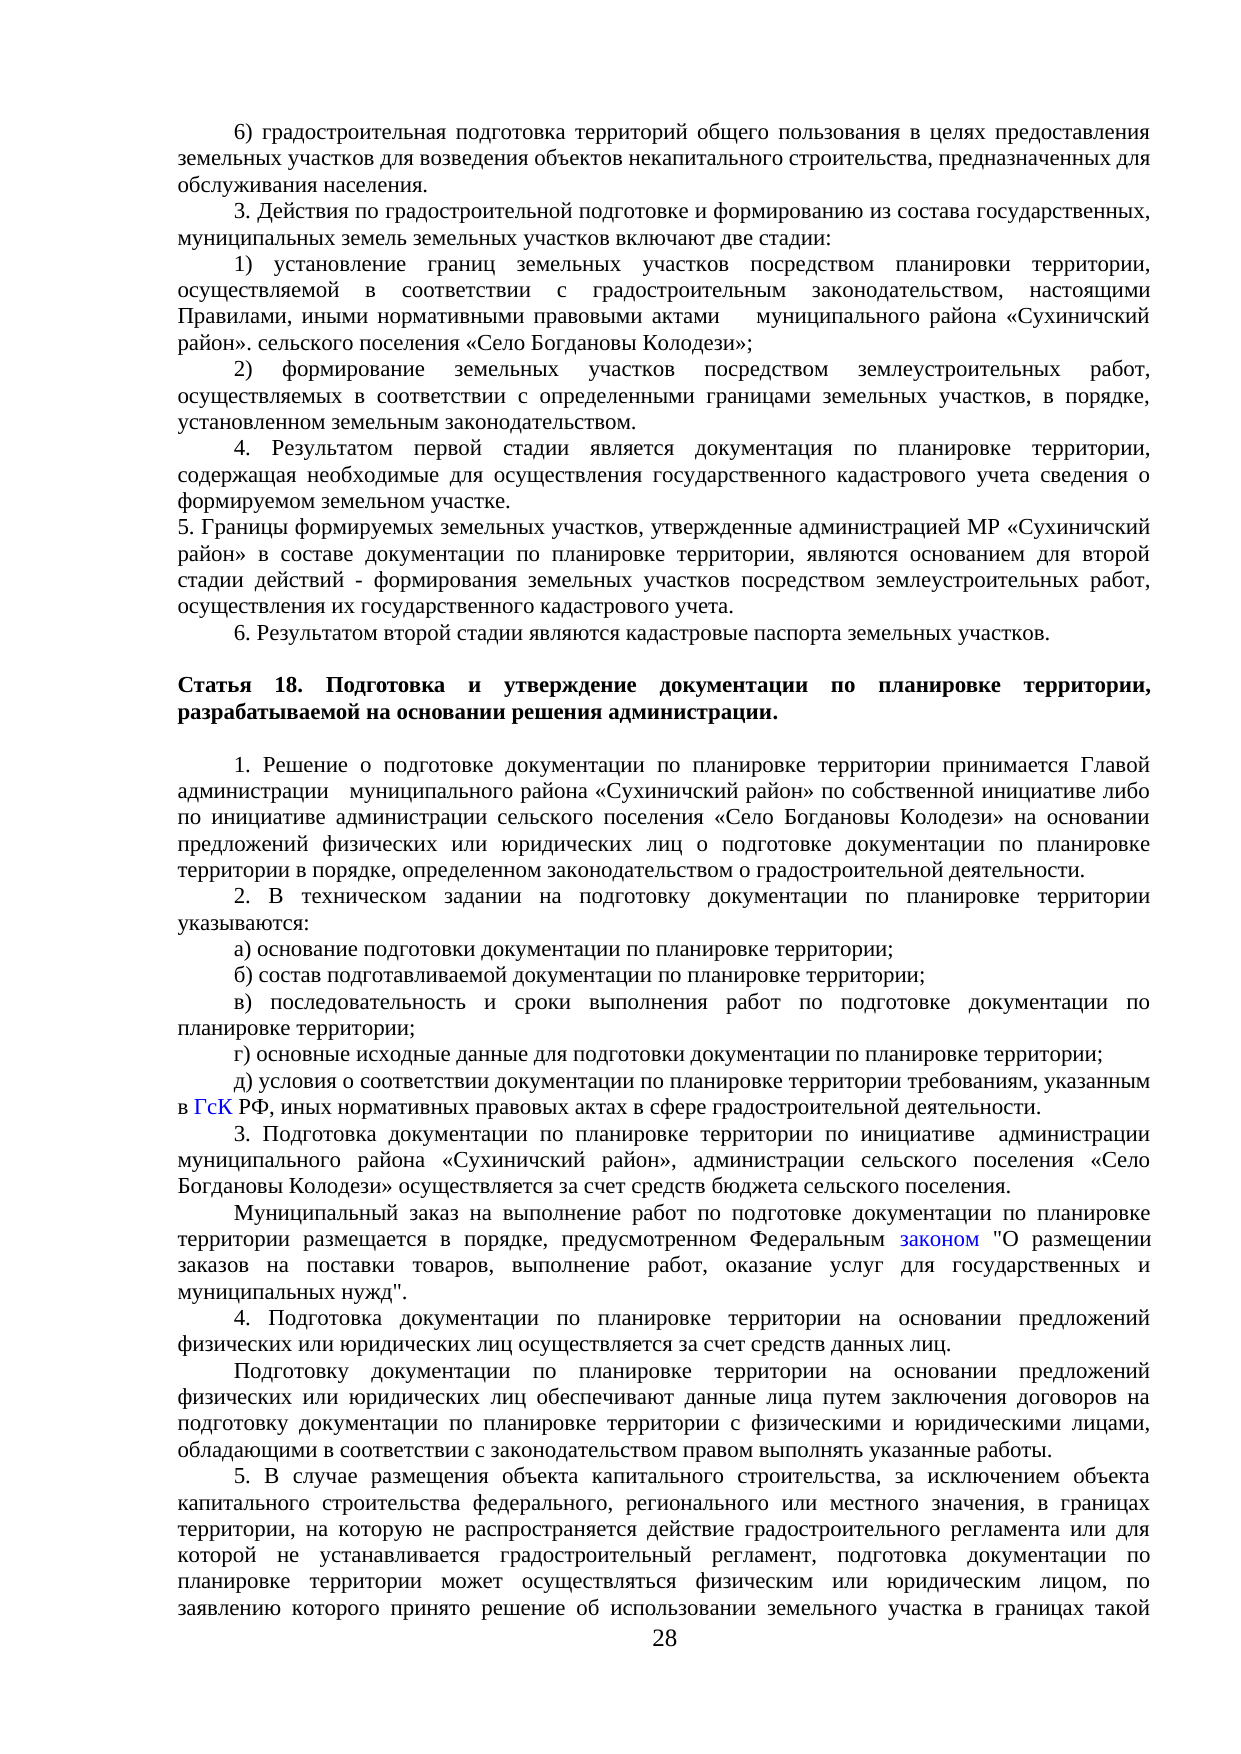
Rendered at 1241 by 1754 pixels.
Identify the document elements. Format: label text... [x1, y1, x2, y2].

text Подготовку документации по планировке территории на основании предложений физических или юридических лиц обеспечивают данные лица путем заключения договоров на подготовку документации по планировке территории с физическими и юридическими лицами, обладающими в соответствии с законодательством правом выполнять указанные работы. [177, 1357, 1152, 1462]
text Статья 18. Подготовка и утверждение документации по планировке территории, разрабатываемой на основании решения администрации. [177, 672, 1152, 724]
text 6) градостроительная подготовка территорий общего пользования в целях предоставления земельных участков для возведения объектов некапитального строительства, предназначенных для обслуживания населения. [177, 118, 1152, 197]
text 5. Границы формируемых земельных участков, утвержденные администрацией МР «Сухиничский район» в составе документации по планировке территории, являются основанием для второй стадии действий - формирования земельных участков посредством землеустроительных работ, осуществления их государственного кадастрового учета. [177, 513, 1152, 619]
text 2) формирование земельных участков посредством землеустроительных работ, осуществляемых в соответствии с определенными границами земельных участков, в порядке, установленном земельным законодательством. [177, 355, 1152, 434]
text 4. Результатом первой стадии является документация по планировке территории, содержащая необходимые для осуществления государственного кадастрового учета сведения о формируемом земельном участке. [177, 434, 1152, 513]
text д) условия о соответствии документации по планировке территории требованиям, указанным в ГсК РФ, иных нормативных правовых актах в сфере градостроительной деятельности. [177, 1067, 1152, 1119]
text а) основание подготовки документации по планировке территории; [177, 935, 1152, 961]
text в) последовательность и сроки выполнения работ по подготовке документации по планировке территории; [177, 988, 1152, 1041]
text 1) установление границ земельных участков посредством планировки территории, осуществляемой в соответствии с градостроительным законодательством, настоящими Правилами, иными нормативными правовыми актами муниципального района «Сухиничский район». сельского поселения «Село Богдановы Колодези»; [177, 250, 1152, 355]
text 1. Решение о подготовке документации по планировке территории принимается Главой администрации муниципального района «Сухиничский район» по собственной инициативе либо по инициативе администрации сельского поселения «Село Богдановы Колодези» на основании предложений физических или юридических лиц о подготовке документации по планировке территории в порядке, определенном законодательством о градостроительной деятельности. [177, 751, 1152, 882]
text 3. Подготовка документации по планировке территории по инициативе администрации муниципального района «Сухиничский район», администрации сельского поселения «Село Богдановы Колодези» осуществляется за счет средств бюджета сельского поселения. [177, 1119, 1152, 1199]
text г) основные исходные данные для подготовки документации по планировке территории; [177, 1041, 1152, 1067]
text 6. Результатом второй стадии являются кадастровые паспорта земельных участков. [177, 619, 1152, 645]
text Муниципальный заказ на выполнение работ по подготовке документации по планировке территории размещается в порядке, предусмотренном Федеральным законом "О размещении заказов на поставки товаров, выполнение работ, оказание услуг для государственных и муниципальных нужд". [177, 1199, 1152, 1304]
text 4. Подготовка документации по планировке территории на основании предложений физических или юридических лиц осуществляется за счет средств данных лиц. [177, 1304, 1152, 1357]
text 3. Действия по градостроительной подготовке и формированию из состава государственных, муниципальных земель земельных участков включают две стадии: [177, 197, 1152, 250]
text б) состав подготавливаемой документации по планировке территории; [177, 961, 1152, 988]
text 2. В техническом задании на подготовку документации по планировке территории указываются: [177, 882, 1152, 935]
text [177, 1462, 1152, 1620]
